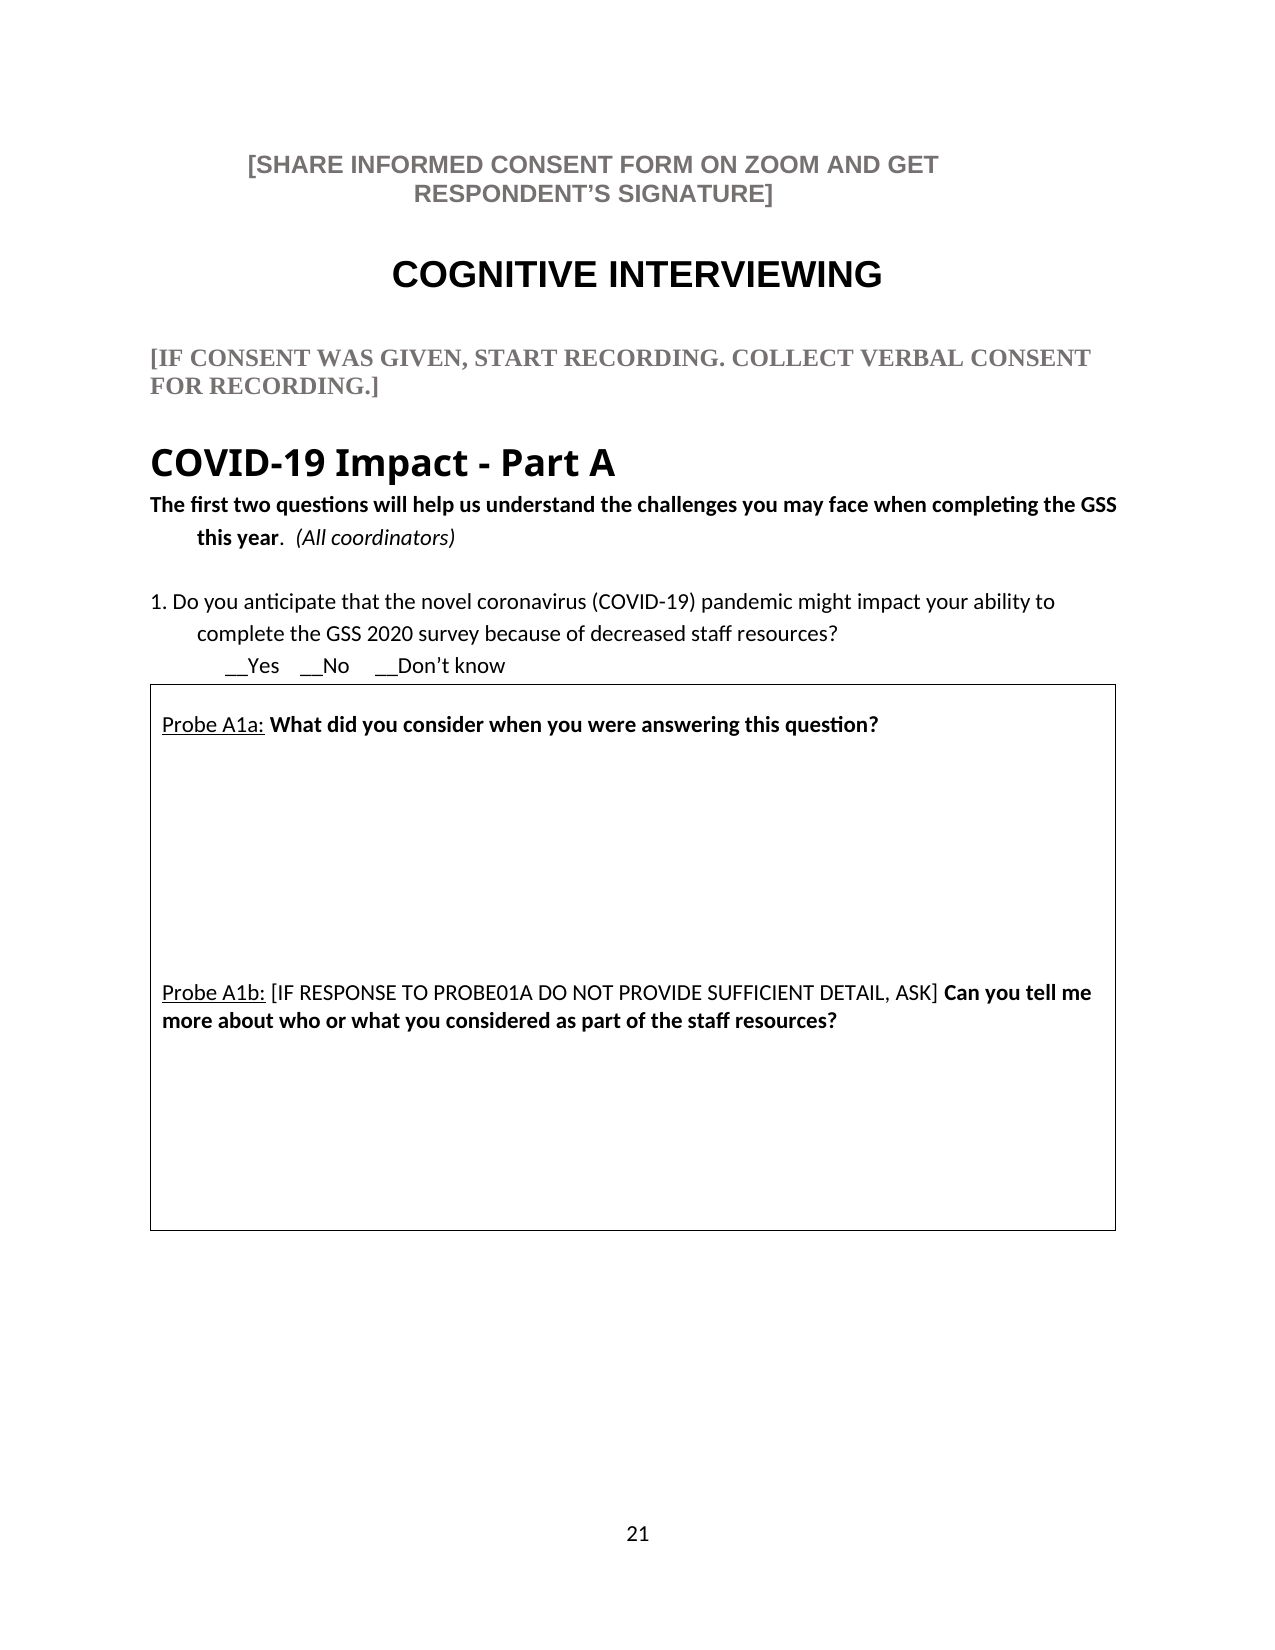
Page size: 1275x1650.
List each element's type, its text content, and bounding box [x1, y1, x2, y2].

table_header Probe A1a: What did you consider when you were answering this question? Probe A1b: [IF RESPONSE TO PROBE01A DO NOT PROVIDE SUFFICIENT DETAIL, ASK] Can you tell me more about who or what you considered as part of the staff resources? [151, 685, 1115, 1230]
text 1. Do you anticipate that the novel coronavirus (COVID-19) pandemic might impact your ability to complete the GSS 2020 survey because of decreased staff resources? [150, 587, 1125, 647]
text The first two questions will help us understand the challenges you may face when completing the GSS this year. (All coordinators) [150, 491, 1125, 551]
text __Yes __No __Don’t know [150, 651, 1125, 679]
text COGNITIVE INTERVIEWING [300, 253, 975, 296]
text [SHARE INFORMED CONSENT FORM ON ZOOM AND GET RESPONDENT’S SIGNATURE] [150, 150, 1037, 207]
text [IF CONSENT WAS GIVEN, START RECORDING. COLLECT VERBAL CONSENT FOR RECORDING.] [150, 343, 1125, 400]
subtitle COVID-19 Impact - Part A [150, 436, 1125, 487]
